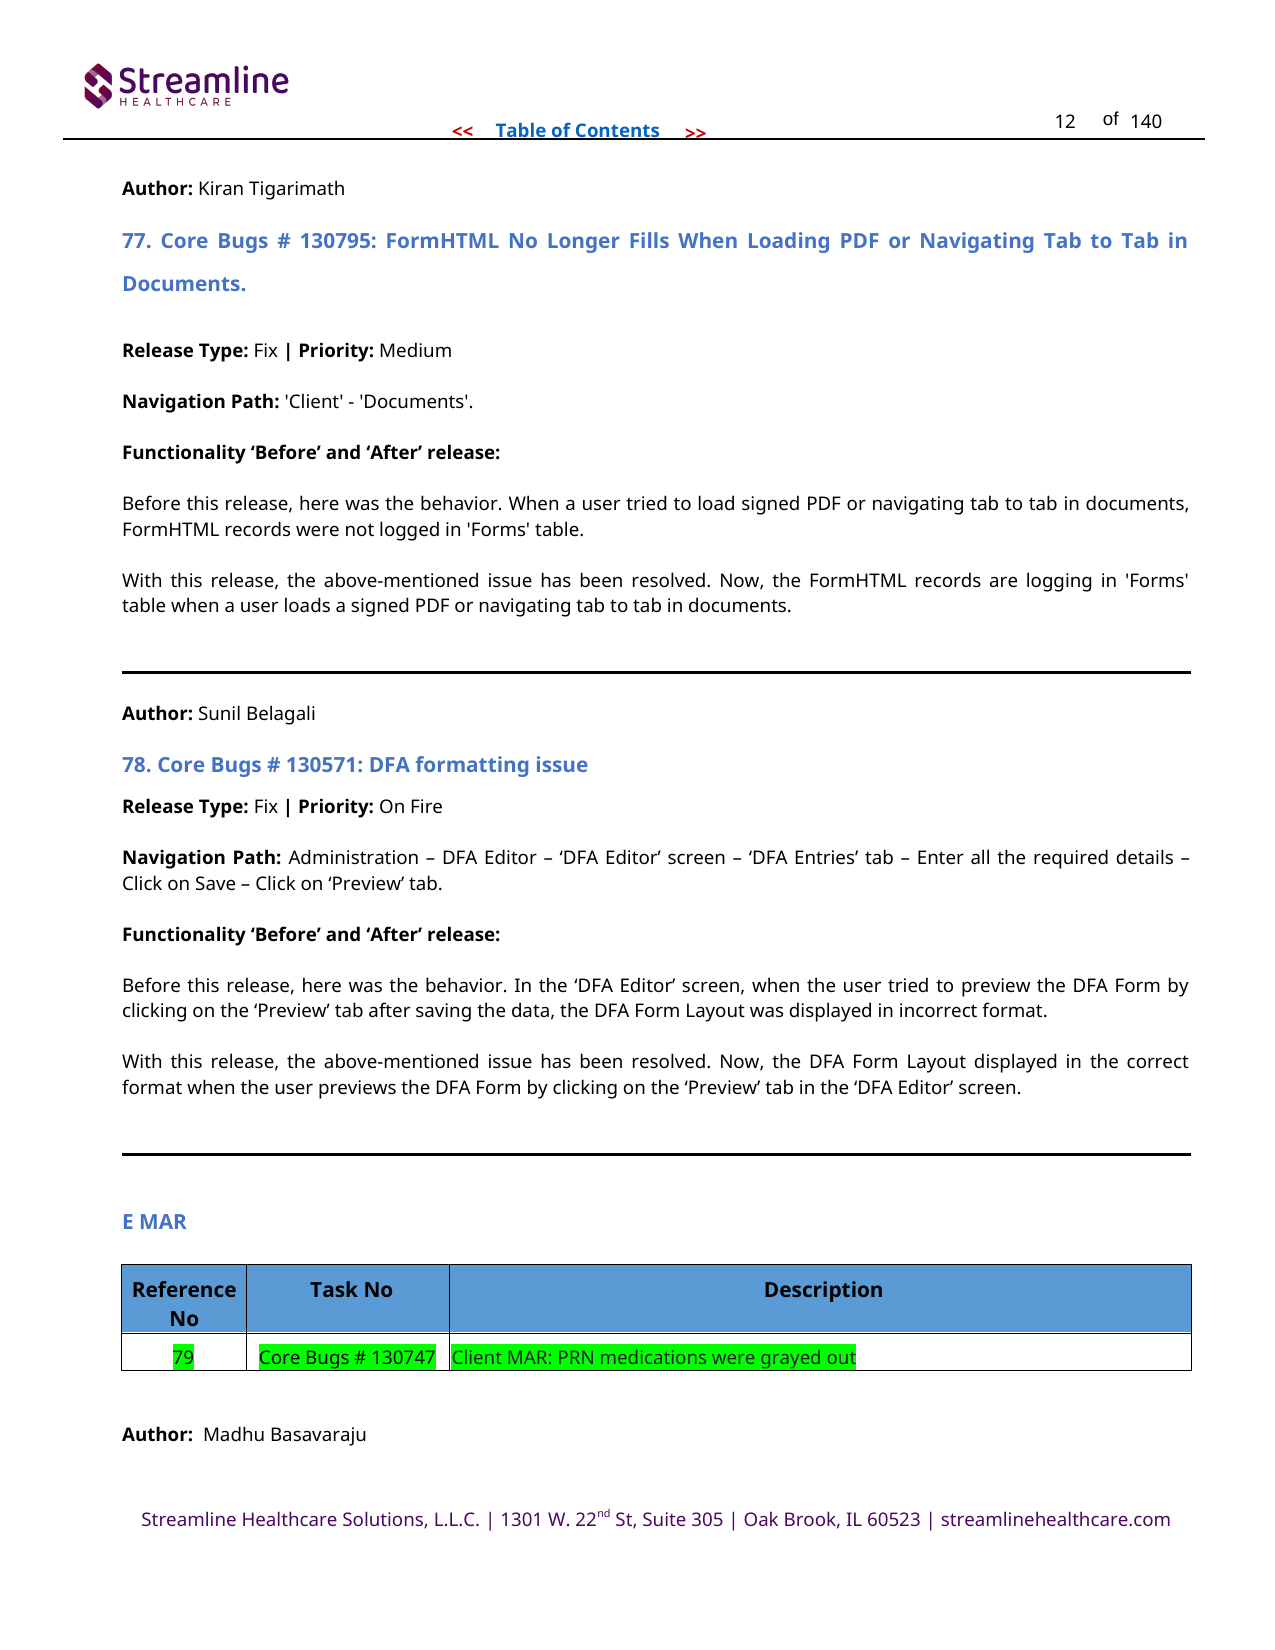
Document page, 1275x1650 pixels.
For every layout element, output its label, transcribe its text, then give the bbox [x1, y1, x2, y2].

table_cell Client MAR: PRN medications were grayed out [450, 1334, 1191, 1370]
text Functionality ‘Before’ and ‘After’ release: [122, 440, 1191, 465]
table_cell Core Bugs # 130747 [247, 1334, 449, 1370]
text With this release, the above-mentioned issue has been resolved. Now, the DFA Form Layout displayed in the correct format when the user previews the DFA Form by clicking on the ‘Preview’ tab in the ‘DFA Editor’ screen. [122, 1049, 1191, 1100]
table_header Description [450, 1265, 1191, 1332]
subtitle E MAR [122, 1207, 1191, 1236]
table_header Task No [247, 1265, 449, 1332]
text With this release, the above-mentioned issue has been resolved. Now, the FormHTML records are logging in 'Forms' table when a user loads a signed PDF or navigating tab to tab in documents. [122, 567, 1191, 618]
text Author: Madhu Basavaraju [122, 1421, 1191, 1447]
subtitle 78. Core Bugs # 130571: DFA formatting issue [122, 751, 1191, 779]
text Navigation Path: Administration – DFA Editor – ‘DFA Editor’ screen – ‘DFA Entries’ tab – Enter all the required details – Click on Save – Click on ‘Preview’ tab. [122, 844, 1191, 896]
table_cell 79 [122, 1334, 246, 1370]
text Release Type: Fix | Priority: Medium [122, 338, 1191, 363]
text Before this release, here was the behavior. When a user tried to load signed PDF or navigating tab to tab in documents, FormHTML records were not logged in 'Forms' table. [122, 491, 1191, 542]
text Author: Kiran Tigarimath [122, 176, 1191, 201]
text Before this release, here was the behavior. In the ‘DFA Editor’ screen, when the user tried to preview the DFA Form by clicking on the ‘Preview’ tab after saving the data, the DFA Form Layout was displayed in incorrect format. [122, 972, 1191, 1023]
text Functionality ‘Before’ and ‘After’ release: [122, 921, 1191, 947]
table_header Reference No [122, 1265, 246, 1332]
subtitle 77. Core Bugs # 130795: FormHTML No Longer Fills When Loading PDF or Navigating Tab to Tab in Documents. [122, 227, 1191, 298]
text Release Type: Fix | Priority: On Fire [122, 793, 1191, 819]
text Author: Sunil Belagali [122, 700, 1191, 726]
text Navigation Path: 'Client' - 'Documents'. [122, 389, 1191, 414]
picture [71, 41, 302, 131]
